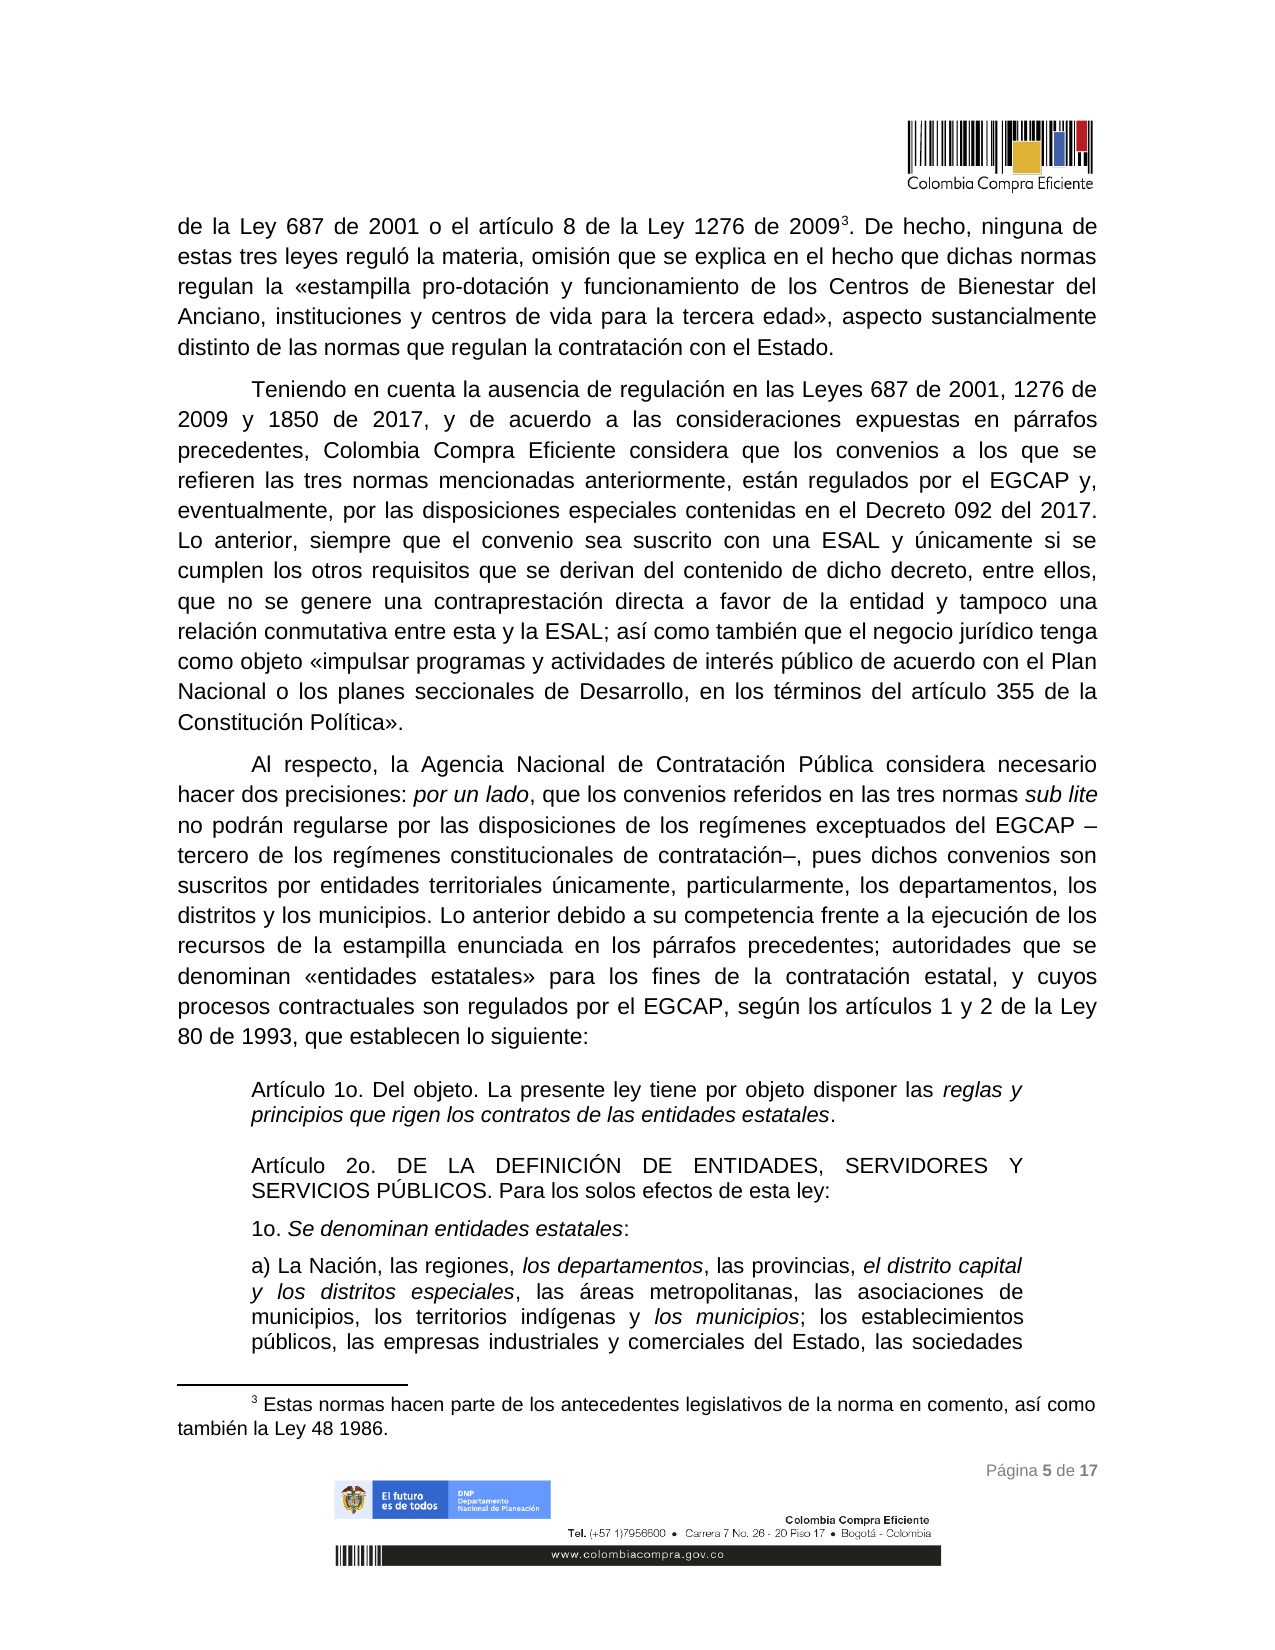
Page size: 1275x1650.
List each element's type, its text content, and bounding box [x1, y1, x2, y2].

text 1o. Se denominan entidades estatales: [251, 1216, 1024, 1241]
text Teniendo en cuenta la ausencia de regulación en las Leyes 687 de 2001, 1276 de 2009 y 1850 de 2017, y de acuerdo a las consideraciones expuestas en párrafos precedentes, Colombia Compra Eficiente considera que los convenios a los que se refieren las tres normas mencionadas anteriormente, están regulados por el EGCAP y, eventualmente, por las disposiciones especiales contenidas en el Decreto 092 del 2017. Lo anterior, siempre que el convenio sea suscrito con una ESAL y únicamente si se cumplen los otros requisitos que se derivan del contenido de dicho decreto, entre ellos, que no se genere una contraprestación directa a favor de la entidad y tampoco una relación conmutativa entre esta y la ESAL; así como también que el negocio jurídico tenga como objeto «impulsar programas y actividades de interés público de acuerdo con el Plan Nacional o los planes seccionales de Desarrollo, en los términos del artículo 355 de la Constitución Política». [177, 376, 1098, 735]
text Artículo 2o. DE LA DEFINICIÓN DE ENTIDADES, SERVIDORES Y SERVICIOS PÚBLICOS. Para los solos efectos de esta ley: [251, 1153, 1024, 1203]
text Al respecto, la Agencia Nacional de Contratación Pública considera necesario hacer dos precisiones: por un lado, que los convenios referidos en las tres normas sub lite no podrán regularse por las disposiciones de los regímenes exceptuados del EGCAP –tercero de los regímenes constitucionales de contratación–, pues dichos convenios son suscritos por entidades territoriales únicamente, particularmente, los departamentos, los distritos y los municipios. Lo anterior debido a su competencia frente a la ejecución de los recursos de la estampilla enunciada en los párrafos precedentes; autoridades que se denominan «entidades estatales» para los fines de la contratación estatal, y cuyos procesos contractuales son regulados por el EGCAP, según los artículos 1 y 2 de la Ley 80 de 1993, que establecen lo siguiente: [177, 751, 1098, 1049]
picture [899, 114, 1099, 196]
picture [334, 1480, 942, 1566]
text Artículo 1o. Del objeto. La presente ley tiene por objeto disponer las reglas y principios que rigen los contratos de las entidades estatales. [251, 1077, 1024, 1128]
